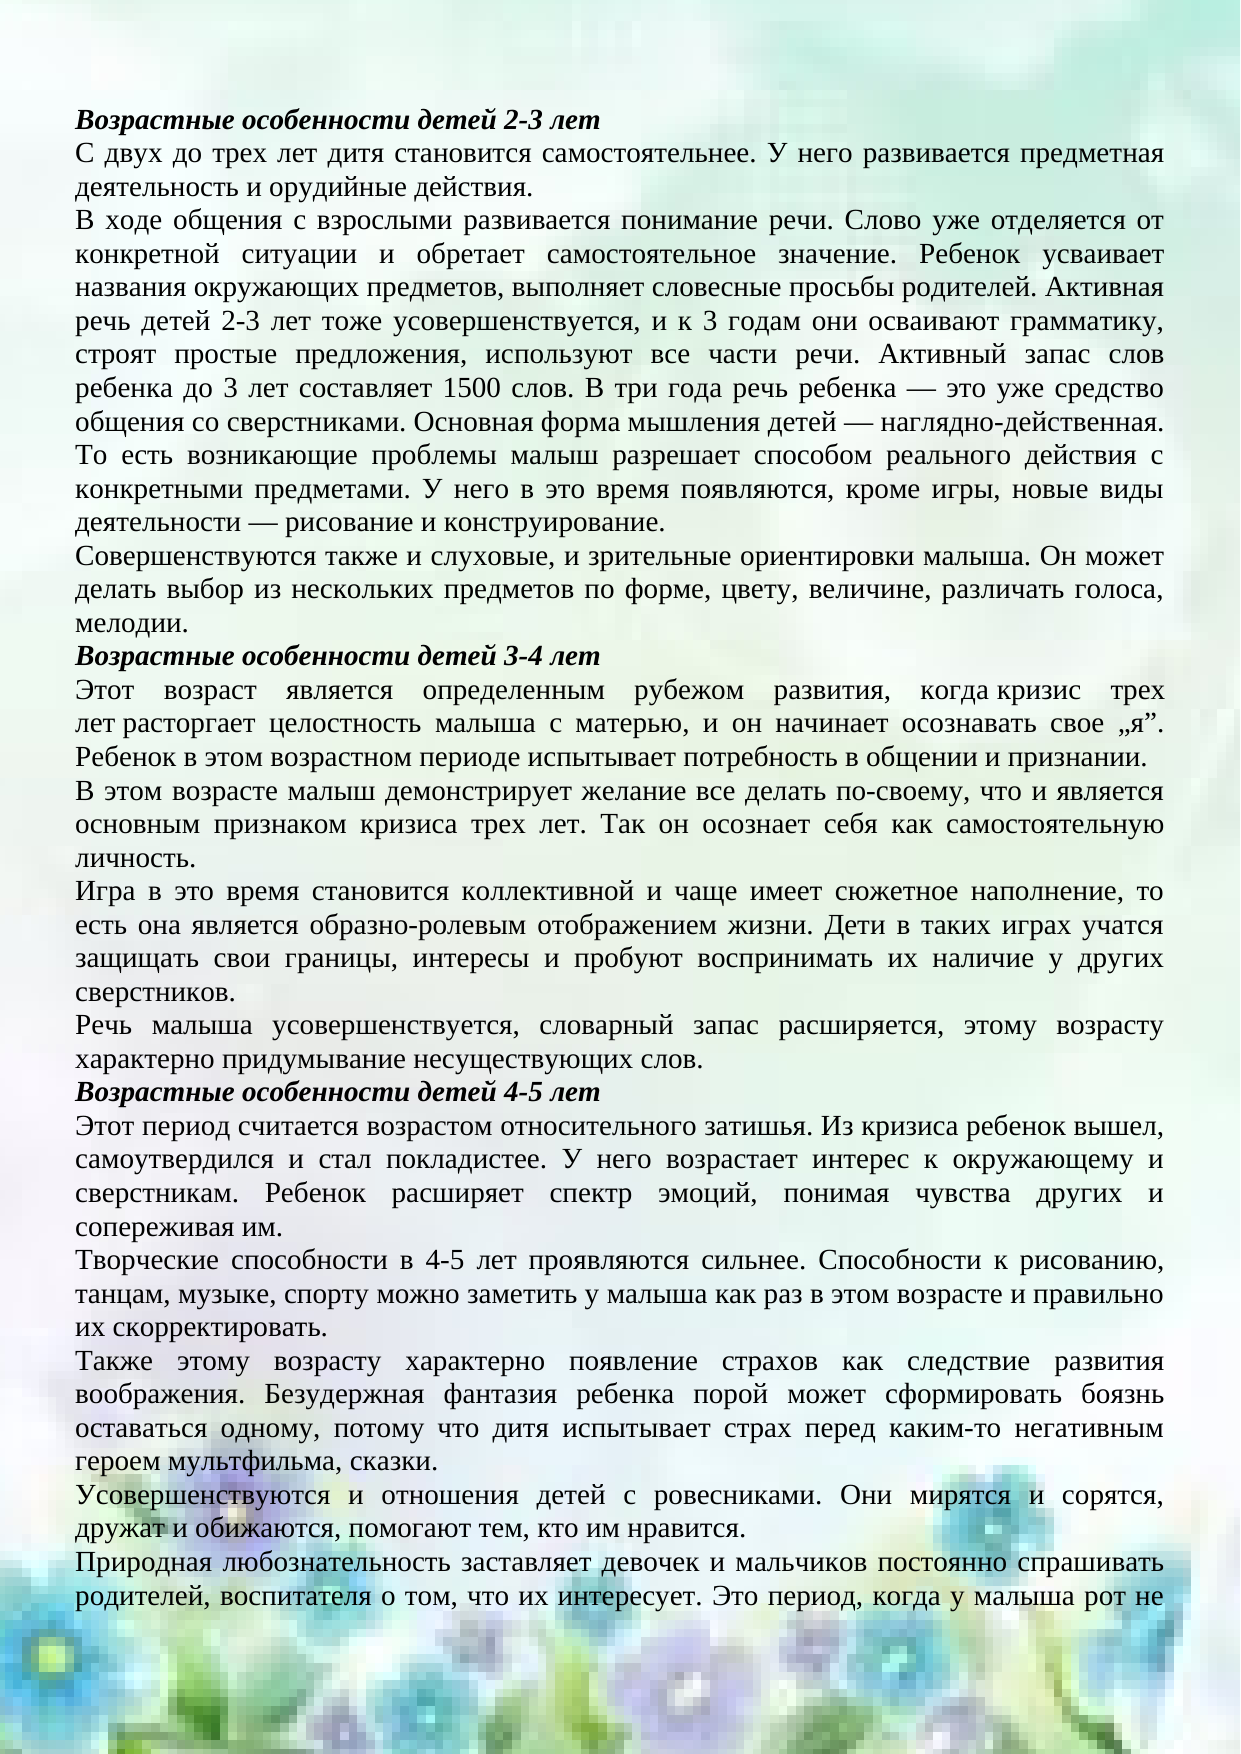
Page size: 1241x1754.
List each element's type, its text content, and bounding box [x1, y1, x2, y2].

text В ходе общения с взрослыми развивается понимание речи. Слово уже отделяется от конкретной ситуации и обретает самостоятельное значение. Ребенок усваивает названия окружающих предметов, выполняет словесные просьбы родителей. Активная речь детей 2-3 лет тоже усовершенствуется, и к 3 годам они осваивают грамматику, строят простые предложения, используют все части речи. Активный запас слов ребенка до 3 лет составляет 1500 слов. В три года речь ребенка — это уже средство общения со сверстниками. Основная форма мышления детей — наглядно-действенная. То есть возникающие проблемы малыш разрешает способом реального действия с конкретными предметами. У него в это время появляются, кроме игры, новые виды деятельности — рисование и конструирование. [75, 202, 1165, 538]
text Творческие способности в 4-5 лет проявляются сильнее. Способности к рисованию, танцам, музыке, спорту можно заметить у малыша как раз в этом возрасте и правильно их скорректировать. [75, 1242, 1165, 1343]
text Возрастные особенности детей 3-4 лет [75, 638, 1165, 672]
text Усовершенствуются и отношения детей с ровесниками. Они мирятся и сорятся, дружат и обижаются, помогают тем, кто им нравится. [75, 1477, 1165, 1544]
text Игра в это время становится коллективной и чаще имеет сюжетное наполнение, то есть она является образно-ролевым отображением жизни. Дети в таких играх учатся защищать свои границы, интересы и пробуют воспринимать их наличие у других сверстников. [75, 873, 1165, 1007]
text Также этому возрасту характерно появление страхов как следствие развития воображения. Безудержная фантазия ребенка порой может сформировать боязнь оставаться одному, потому что дитя испытывает страх перед каким-то негативным героем мультфильма, сказки. [75, 1343, 1165, 1477]
text Речь малыша усовершенствуется, словарный запас расширяется, этому возрасту характерно придумывание несуществующих слов. [75, 1007, 1165, 1074]
text В этом возрасте малыш демонстрирует желание все делать по-своему, что и является основным признаком кризиса трех лет. Так он осознает себя как самостоятельную личность. [75, 773, 1165, 873]
text С двух до трех лет дитя становится самостоятельнее. У него развивается предметная деятельность и орудийные действия. [75, 135, 1165, 202]
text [75, 1544, 1165, 1611]
text Этот возраст является определенным рубежом развития, когда кризис трех лет расторгает целостность малыша с матерью, и он начинает осознавать свое „я”. Ребенок в этом возрастном периоде испытывает потребность в общении и признании. [75, 672, 1165, 773]
text Возрастные особенности детей 4-5 лет [75, 1074, 1165, 1108]
text Совершенствуются также и слуховые, и зрительные ориентировки малыша. Он может делать выбор из нескольких предметов по форме, цвету, величине, различать голоса, мелодии. [75, 538, 1165, 638]
text Этот период считается возрастом относительного затишья. Из кризиса ребенок вышел, самоутвердился и стал покладистее. У него возрастает интерес к окружающему и сверстникам. Ребенок расширяет спектр эмоций, понимая чувства других и сопереживая им. [75, 1108, 1165, 1242]
text Возрастные особенности детей 2-3 лет [75, 102, 1165, 135]
picture [0, 0, 1241, 1754]
